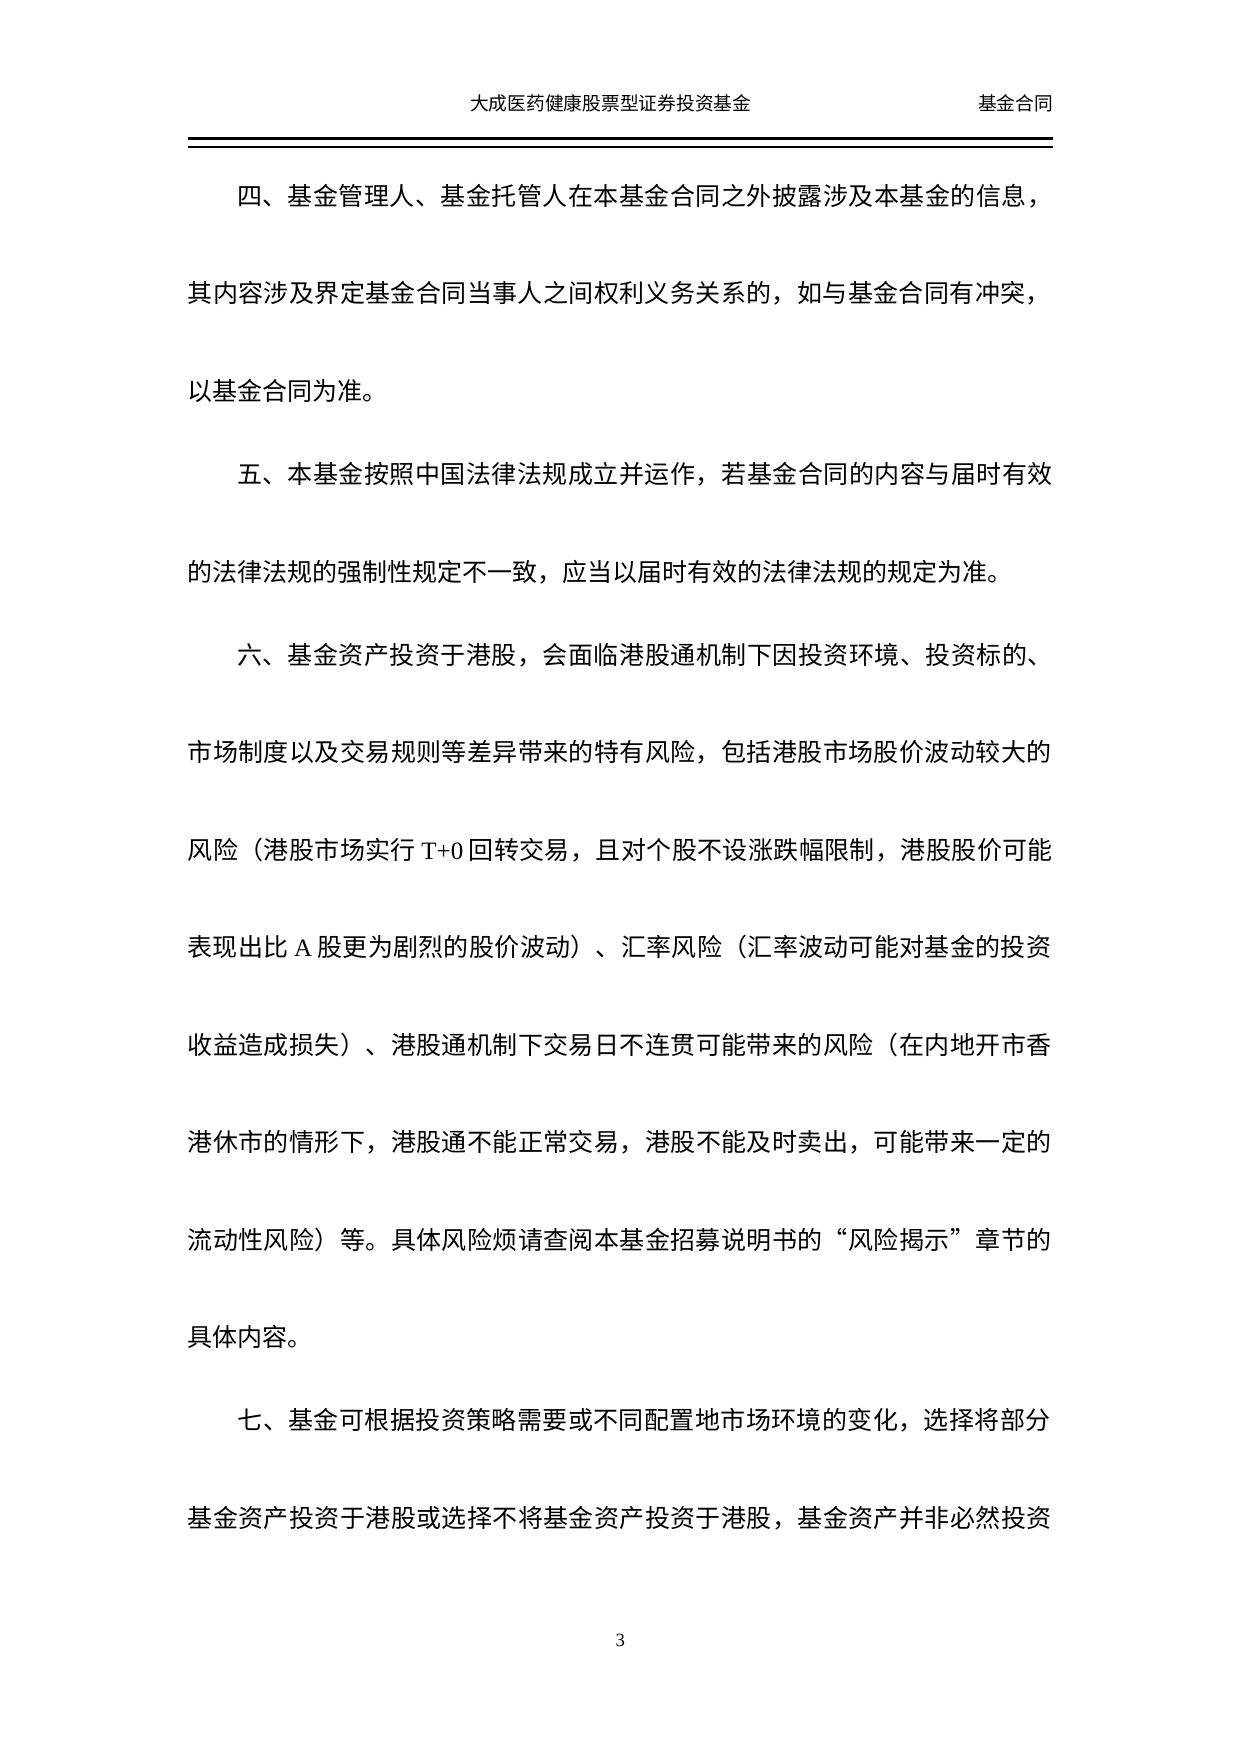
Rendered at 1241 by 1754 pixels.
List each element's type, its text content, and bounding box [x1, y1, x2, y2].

list 基金资产投资于港股，会面临港股通机制下因投资环境、投资标的、市场制度以及交易规则等差异带来的特有风险，包括港股市场股价波动较大的风险（港股市场实行T+0回转交易，且对个股不设涨跌幅限制，港股股价可能表现出比A股更为剧烈的股价波动）、汇率风险（汇率波动可能对基金的投资收益造成损失）、港股通机制下交易日不连贯可能带来的风险（在内地开市香港休市的情形下，港股通不能正常交易，港股不能及时卖出，可能带来一定的流动性风险）等。具体风险烦请查阅本基金招募说明书的“风险揭示”章节的具体内容。 [187, 621, 1053, 1368]
list 基金管理人、基金托管人在本基金合同之外披露涉及本基金的信息，其内容涉及界定基金合同当事人之间权利义务关系的，如与基金合同有冲突，以基金合同为准。 [187, 162, 1053, 422]
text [187, 1386, 1053, 1549]
list 本基金按照中国法律法规成立并运作，若基金合同的内容与届时有效的法律法规的强制性规定不一致，应当以届时有效的法律法规的规定为准。 [187, 440, 1053, 603]
